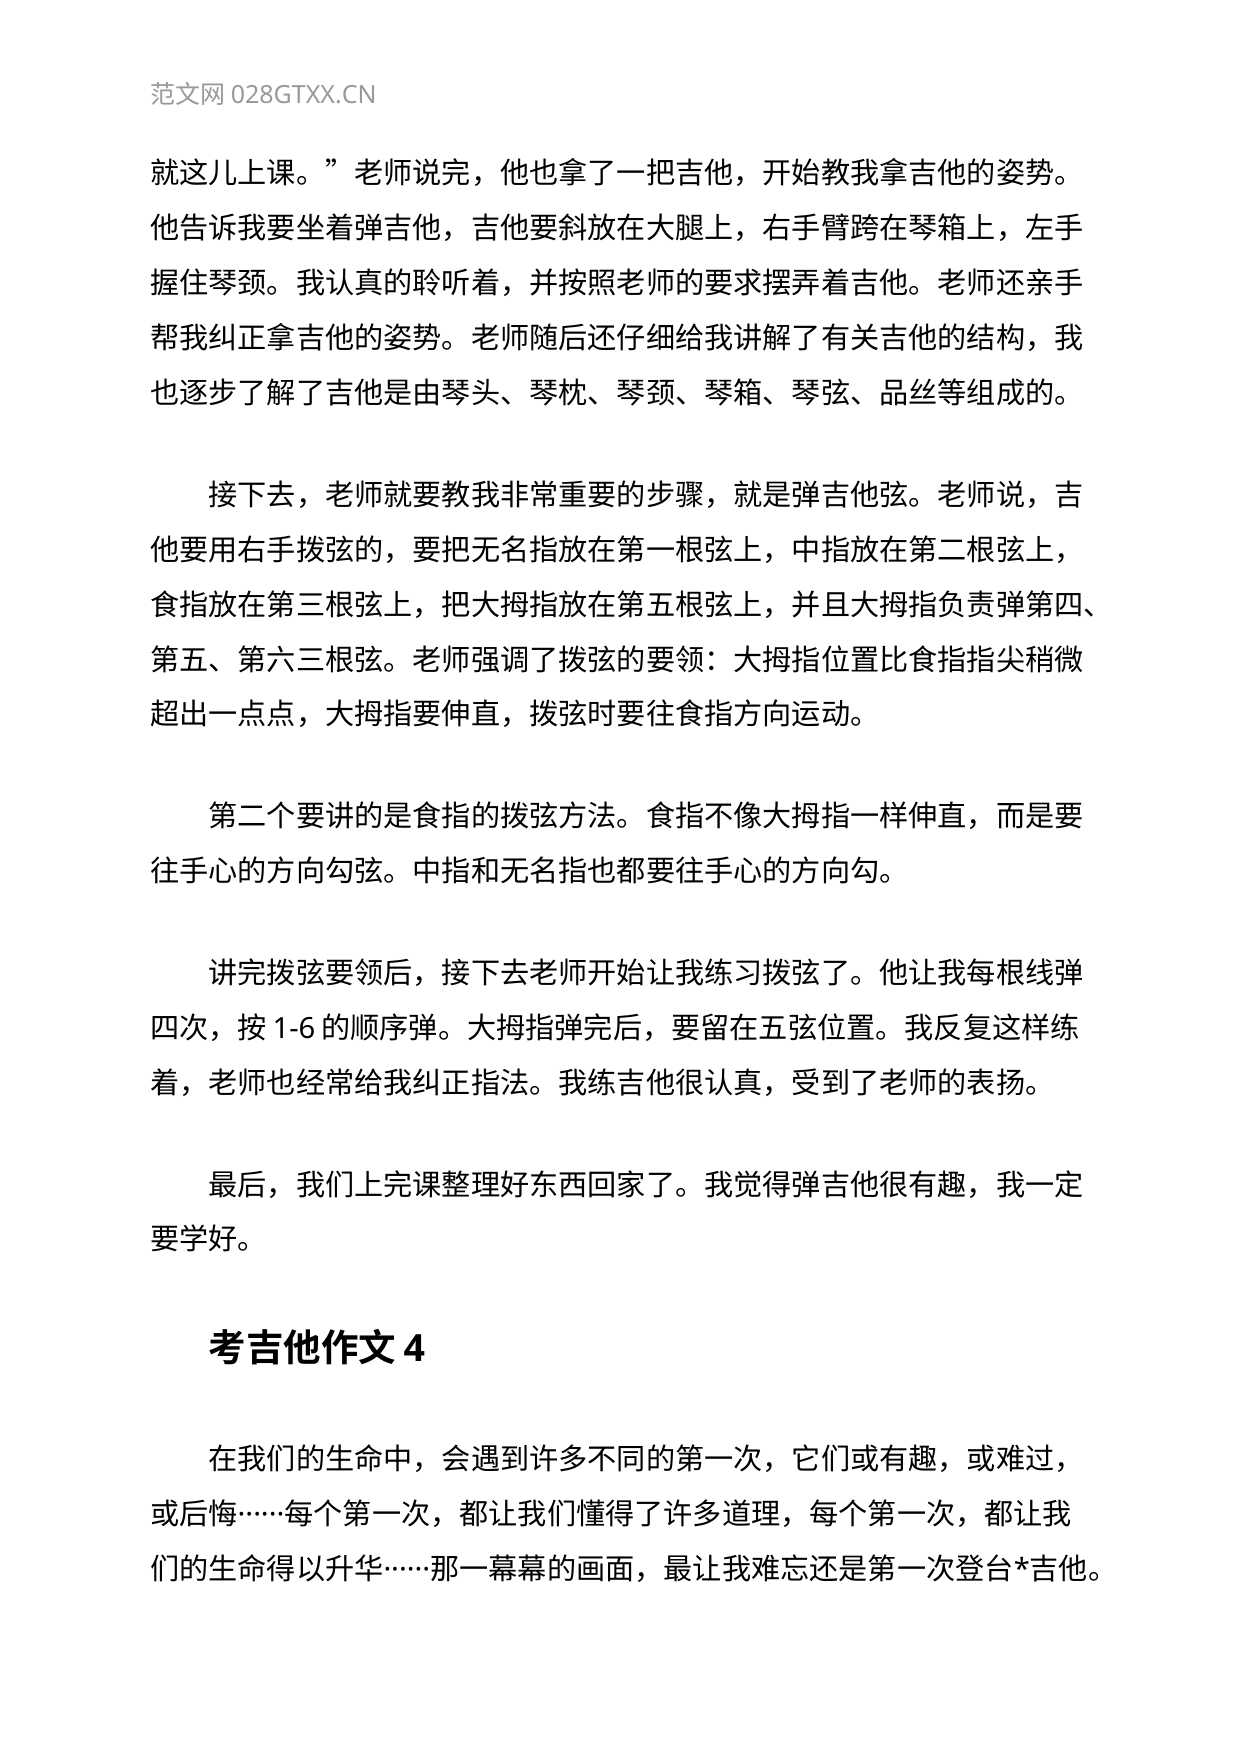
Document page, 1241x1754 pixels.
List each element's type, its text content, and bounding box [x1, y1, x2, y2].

text 考吉他作文4 [150, 1318, 1090, 1372]
text 第二个要讲的是食指的拨弦方法。食指不像大拇指一样伸直，而是要往手心的方向勾弦。中指和无名指也都要往手心的方向勾。 [150, 793, 1090, 890]
text 讲完拨弦要领后，接下去老师开始让我练习拨弦了。他让我每根线弹四次，按1-6的顺序弹。大拇指弹完后，要留在五弦位置。我反复这样练着，老师也经常给我纠正指法。我练吉他很认真，受到了老师的表扬。 [150, 949, 1090, 1102]
text 最后，我们上完课整理好东西回家了。我觉得弹吉他很有趣，我一定要学好。 [150, 1161, 1090, 1258]
text 接下去，老师就要教我非常重要的步骤，就是弹吉他弦。老师说，吉他要用右手拨弦的，要把无名指放在第一根弦上，中指放在第二根弦上，食指放在第三根弦上，把大拇指放在第五根弦上，并且大拇指负责弹第四、第五、第六三根弦。老师强调了拨弦的要领：大拇指位置比食指指尖稍微超出一点点，大拇指要伸直，拨弦时要往食指方向运动。 [150, 471, 1090, 733]
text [150, 150, 1090, 412]
text 在我们的生命中，会遇到许多不同的第一次，它们或有趣，或难过，或后悔······每个第一次，都让我们懂得了许多道理，每个第一次，都让我们的生命得以升华······那一幕幕的画面，最让我难忘还是第一次登台*吉他。 [150, 1435, 1090, 1588]
